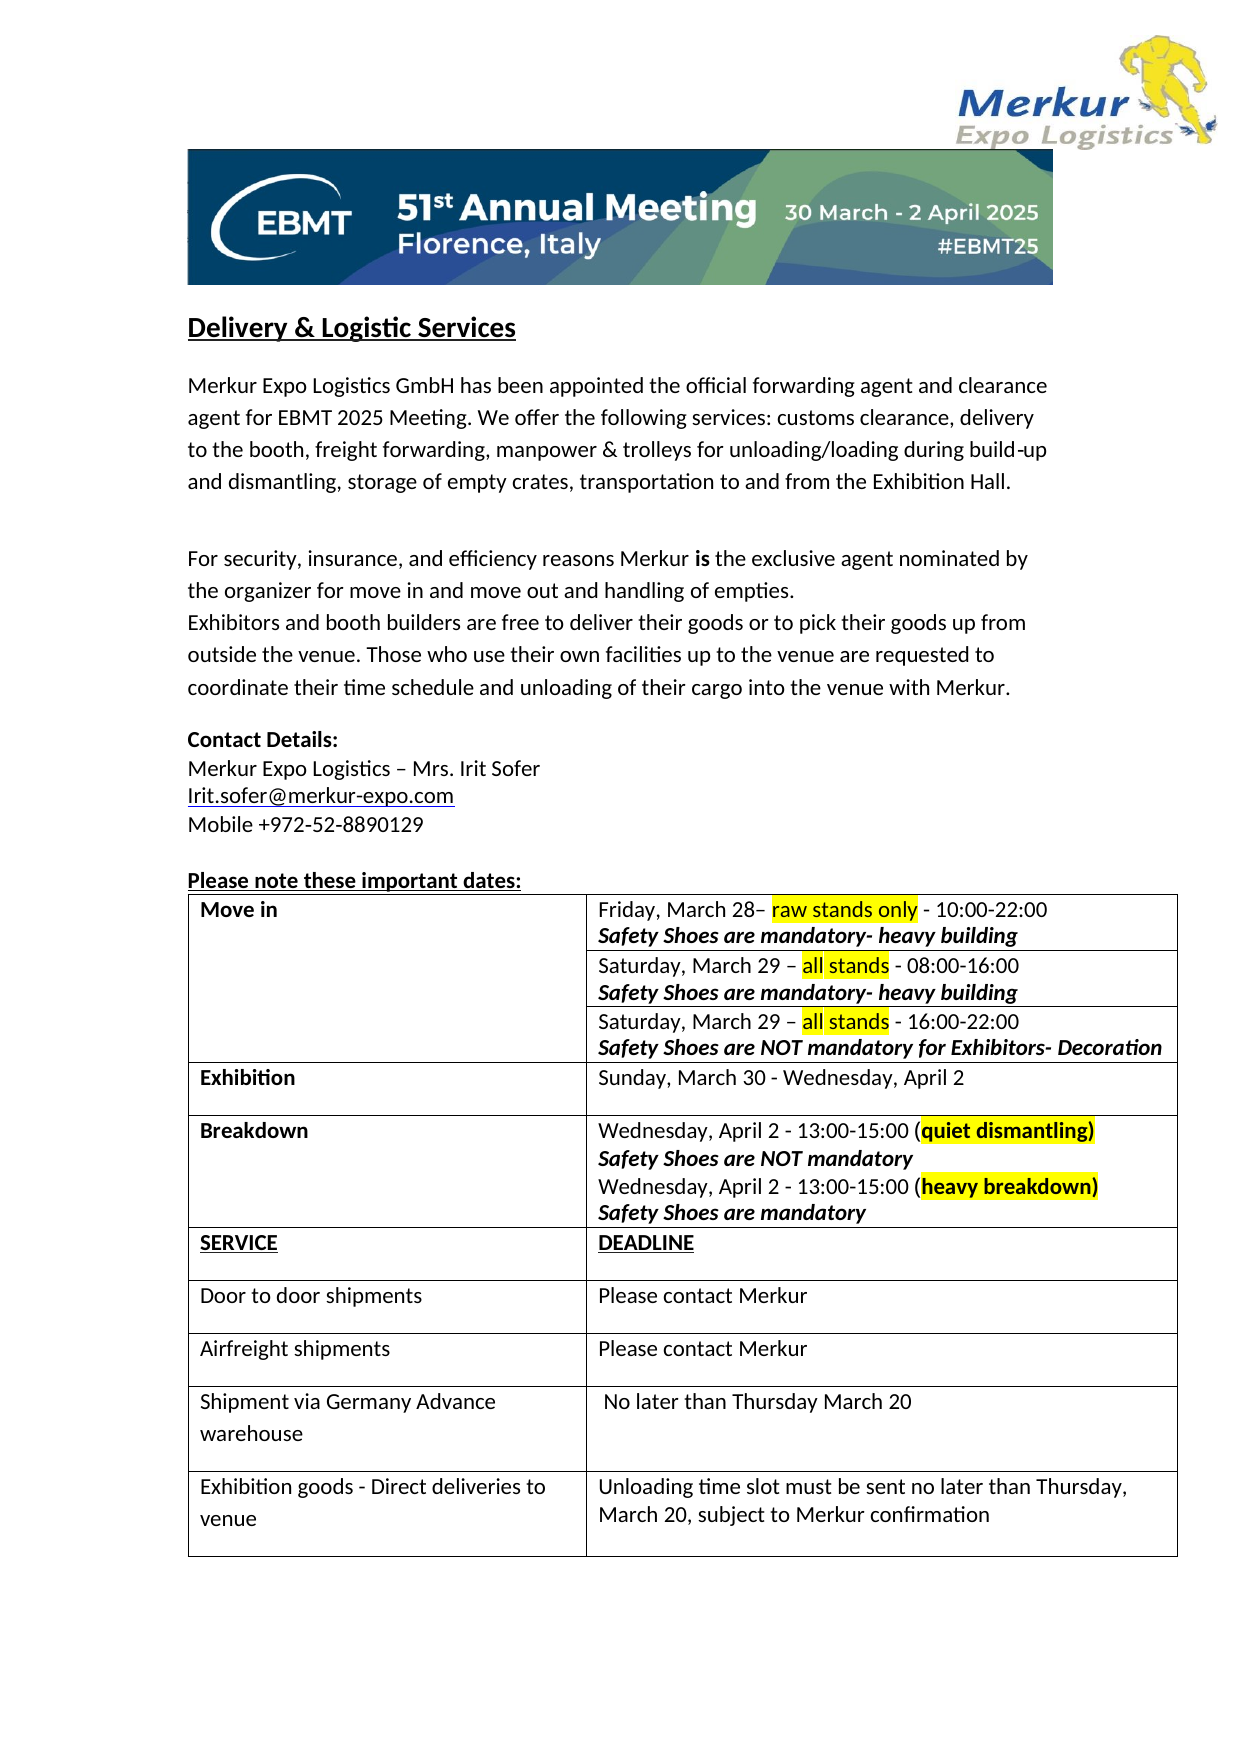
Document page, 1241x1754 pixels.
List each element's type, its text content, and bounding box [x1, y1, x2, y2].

subtitle Contact Details: [187, 726, 1190, 754]
text Please note these important dates: [187, 866, 1190, 894]
table_cell Sunday, March 30 - Wednesday, April 2 [587, 1063, 1177, 1115]
table_cell Shipment via Germany Advance warehouse [189, 1387, 586, 1471]
text For security, insurance, and efficiency reasons Merkur is the exclusive agent nominated by the organizer for move in and move out and handling of empties. [187, 544, 1031, 604]
table_cell Please contact Merkur [587, 1334, 1177, 1386]
table_cell Please contact Merkur [587, 1281, 1177, 1333]
text Merkur Expo Logistics GmbH has been appointed the official forwarding agent and clearance agent for EBMT 2025 Meeting. We offer the following services: customs clearance, delivery to the booth, freight forwarding, manpower & trolleys for unloading/loading during build‐up and dismantling, storage of empty crates, transportation to and from the Exhibition Hall. [187, 371, 1051, 496]
table_cell Door to door shipments [189, 1281, 586, 1333]
table_cell SERVICE [189, 1228, 586, 1280]
table_cell Unloading time slot must be sent no later than Thursday, March 20, subject to Merkur confirmation [587, 1472, 1177, 1556]
table_cell Exhibition goods - Direct deliveries to venue [189, 1472, 586, 1556]
table_cell Saturday, March 29 – all stands - 16:00-22:00 Safety Shoes are NOT mandatory for Exhibitors- Decoration [587, 1007, 1177, 1062]
table_header Friday, March 28– raw stands only - 10:00-22:00 Safety Shoes are mandatory- heavy building [587, 895, 1177, 950]
table_cell Breakdown [189, 1116, 586, 1227]
table_cell DEADLINE [587, 1228, 1177, 1280]
text Mobile +972‐52‐8890129 [187, 810, 1190, 838]
table_cell No later than Thursday March 20 [587, 1387, 1177, 1471]
table_cell Wednesday, April 2 - 13:00-15:00 (quiet dismantling) Safety Shoes are NOT mandatory Wednesday, April 2 - 13:00-15:00 (heavy breakdown) Safety Shoes are mandatory [587, 1116, 1177, 1227]
text Exhibitors and booth builders are free to deliver their goods or to pick their goods up from outside the venue. Those who use their own facilities up to the venue are requested to coordinate their time schedule and unloading of their cargo into the venue with Merkur. [187, 608, 1029, 701]
table_cell Airfreight shipments [189, 1334, 586, 1386]
text Merkur Expo Logistics – Mrs. Irit Sofer Irit.sofer@merkur-expo.com [187, 754, 542, 810]
table_cell Saturday, March 29 – all stands - 08:00-16:00 Safety Shoes are mandatory- heavy building [587, 951, 1177, 1006]
table_header Move in [189, 895, 586, 1062]
picture [187, 35, 1218, 285]
subtitle Delivery & Logistic Services [187, 309, 1190, 345]
table_cell Exhibition [189, 1063, 586, 1115]
